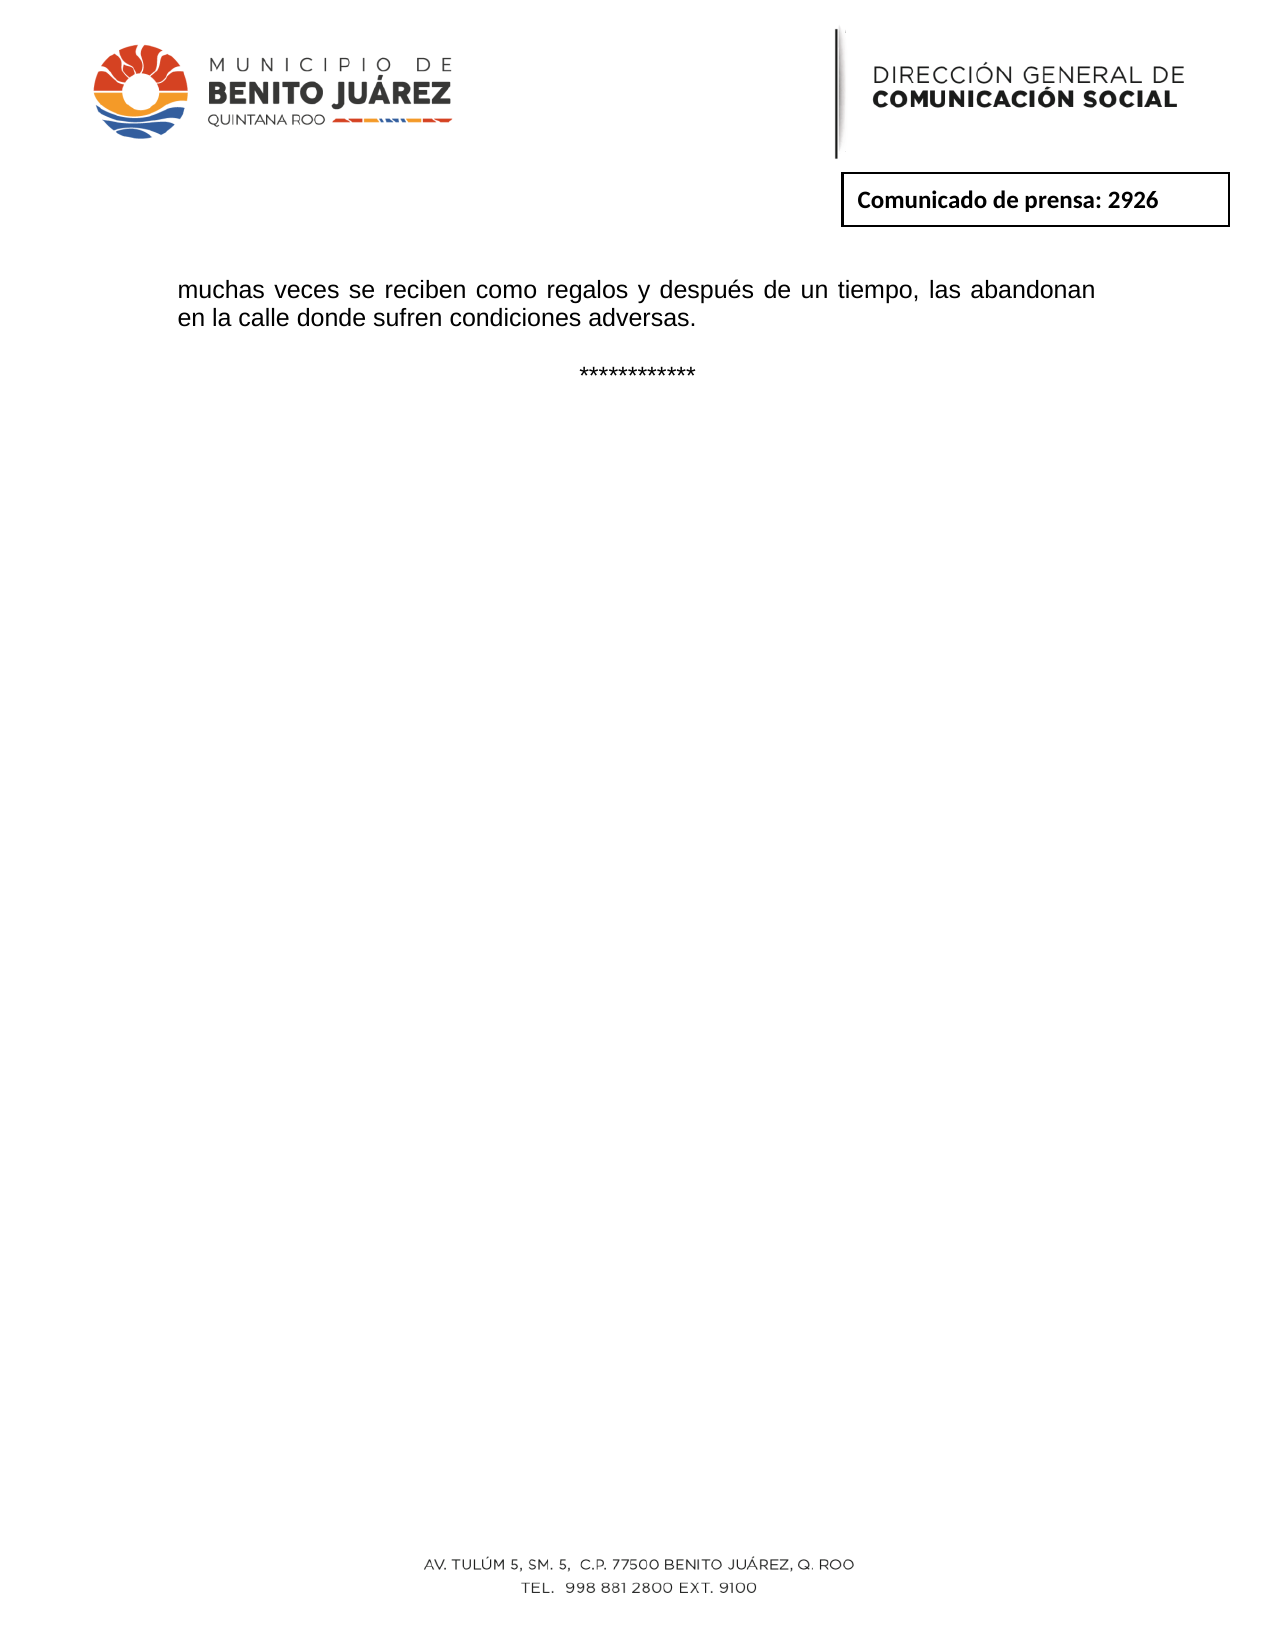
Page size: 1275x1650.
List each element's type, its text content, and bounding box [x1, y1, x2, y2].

picture [1, 0, 1275, 170]
text ************ [177, 361, 1098, 389]
picture [1, 1540, 1275, 1624]
